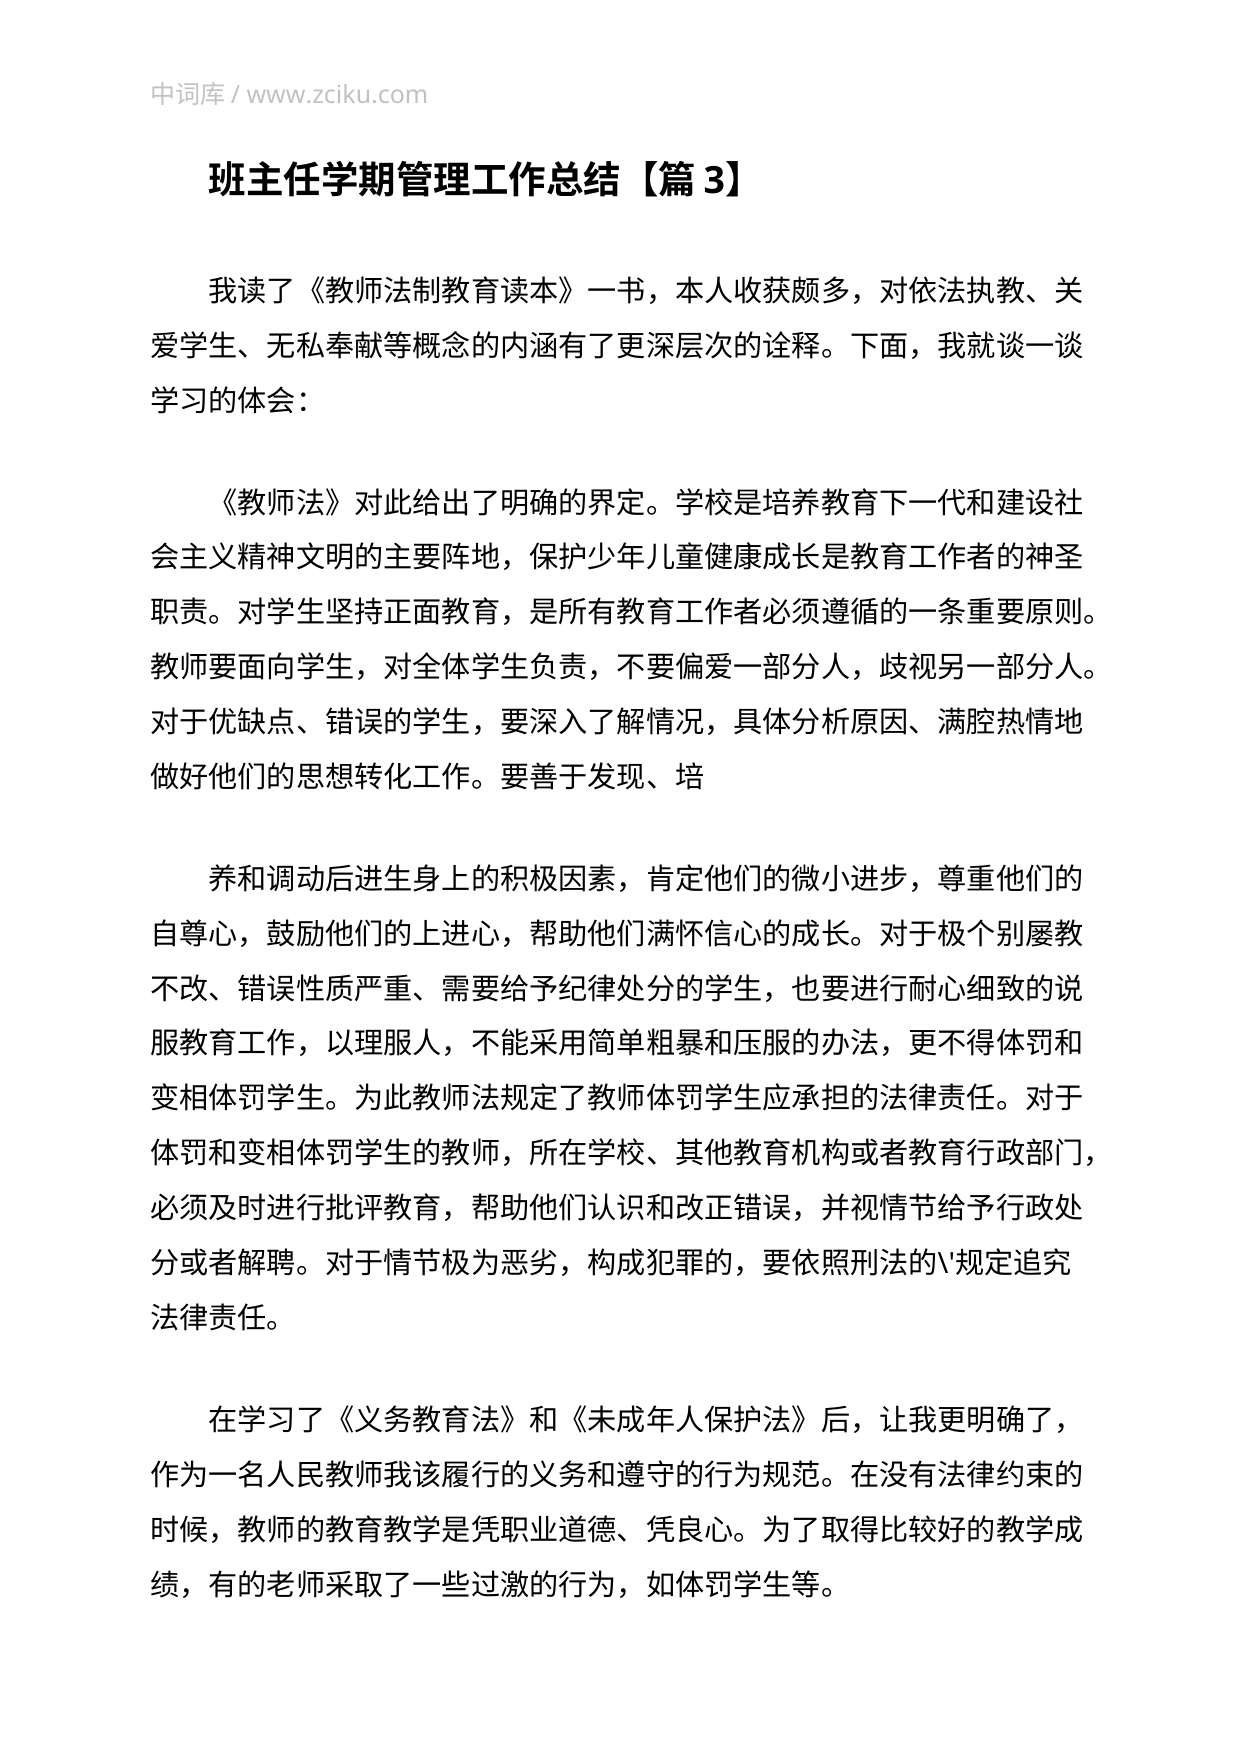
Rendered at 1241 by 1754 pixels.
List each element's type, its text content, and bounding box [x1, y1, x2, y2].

text 班主任学期管理工作总结【篇3】 [150, 150, 1090, 204]
text 我读了《教师法制教育读本》一书，本人收获颇多，对依法执教、关爱学生、无私奉献等概念的内涵有了更深层次的诠释。下面，我就谈一谈学习的体会： [150, 268, 1090, 420]
text 在学习了《义务教育法》和《未成年人保护法》后，让我更明确了，作为一名人民教师我该履行的义务和遵守的行为规范。在没有法律约束的时候，教师的教育教学是凭职业道德、凭良心。为了取得比较好的教学成绩，有的老师采取了一些过激的行为，如体罚学生等。 [150, 1396, 1090, 1603]
text 《教师法》对此给出了明确的界定。学校是培养教育下一代和建设社会主义精神文明的主要阵地，保护少年儿童健康成长是教育工作者的神圣职责。对学生坚持正面教育，是所有教育工作者必须遵循的一条重要原则。教师要面向学生，对全体学生负责，不要偏爱一部分人，歧视另一部分人。对于优缺点、错误的学生，要深入了解情况，具体分析原因、满腔热情地做好他们的思想转化工作。要善于发现、培 [150, 479, 1090, 796]
text 养和调动后进生身上的积极因素，肯定他们的微小进步，尊重他们的自尊心，鼓励他们的上进心，帮助他们满怀信心的成长。对于极个别屡教不改、错误性质严重、需要给予纪律处分的学生，也要进行耐心细致的说服教育工作，以理服人，不能采用简单粗暴和压服的办法，更不得体罚和变相体罚学生。为此教师法规定了教师体罚学生应承担的法律责任。对于体罚和变相体罚学生的教师，所在学校、其他教育机构或者教育行政部门，必须及时进行批评教育，帮助他们认识和改正错误，并视情节给予行政处分或者解聘。对于情节极为恶劣，构成犯罪的，要依照刑法的\'规定追究法律责任。 [150, 855, 1090, 1337]
